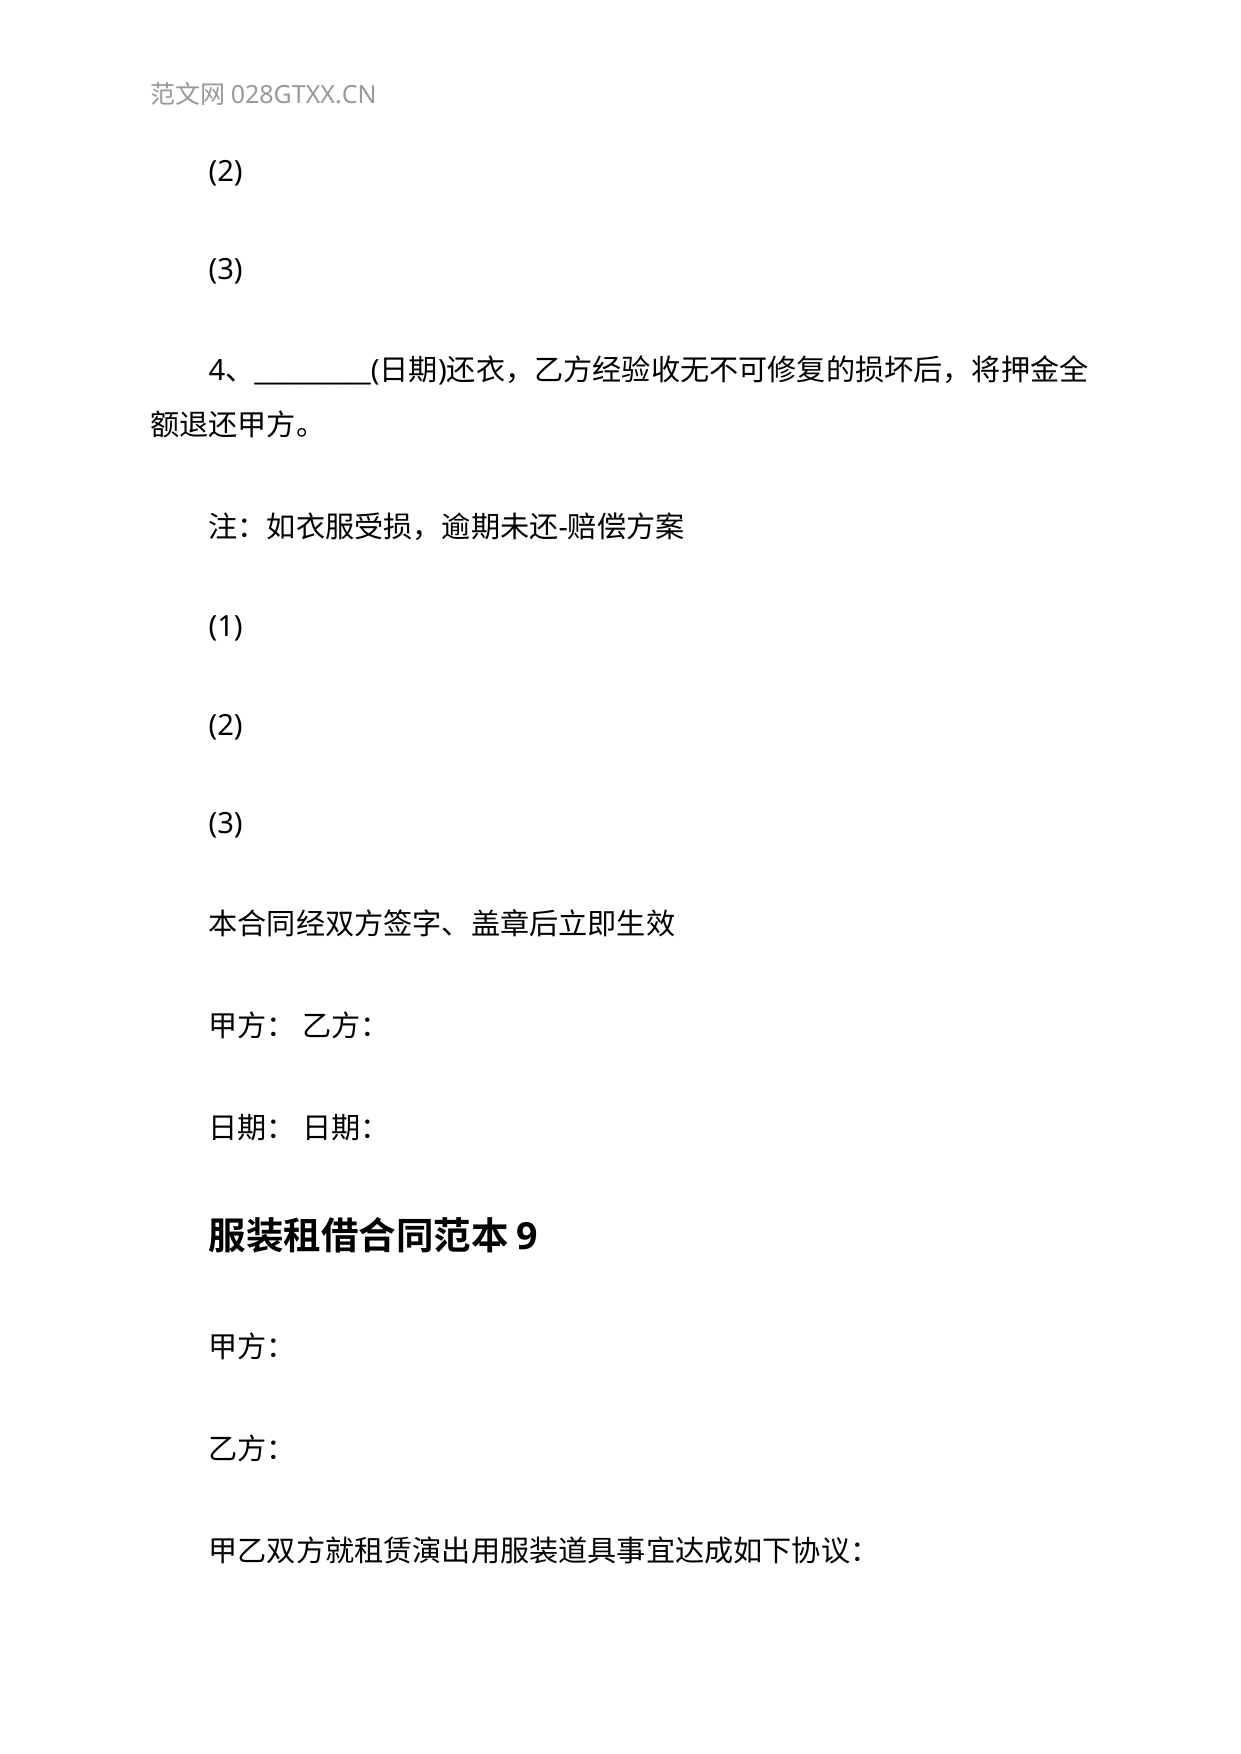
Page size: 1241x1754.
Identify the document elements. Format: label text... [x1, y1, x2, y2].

text 4、_________(日期)还衣，乙方经验收无不可修复的损坏后，将押金全额退还甲方。 [150, 347, 1090, 444]
text 日期： 日期： [150, 1104, 1090, 1147]
text 注：如衣服受损，逾期未还-赔偿方案 [150, 504, 1090, 546]
text (3) [150, 248, 1090, 288]
text (3) [150, 802, 1090, 842]
text 甲乙双方就租赁演出用服装道具事宜达成如下协议： [150, 1527, 1090, 1570]
text 服装租借合同范本9 [150, 1206, 1090, 1261]
text 乙方： [150, 1426, 1090, 1468]
text 甲方： 乙方： [150, 1003, 1090, 1045]
text 本合同经双方签字、盖章后立即生效 [150, 901, 1090, 943]
text (1) [150, 606, 1090, 645]
text (2) [150, 150, 1090, 190]
text (2) [150, 704, 1090, 744]
text 甲方： [150, 1324, 1090, 1366]
